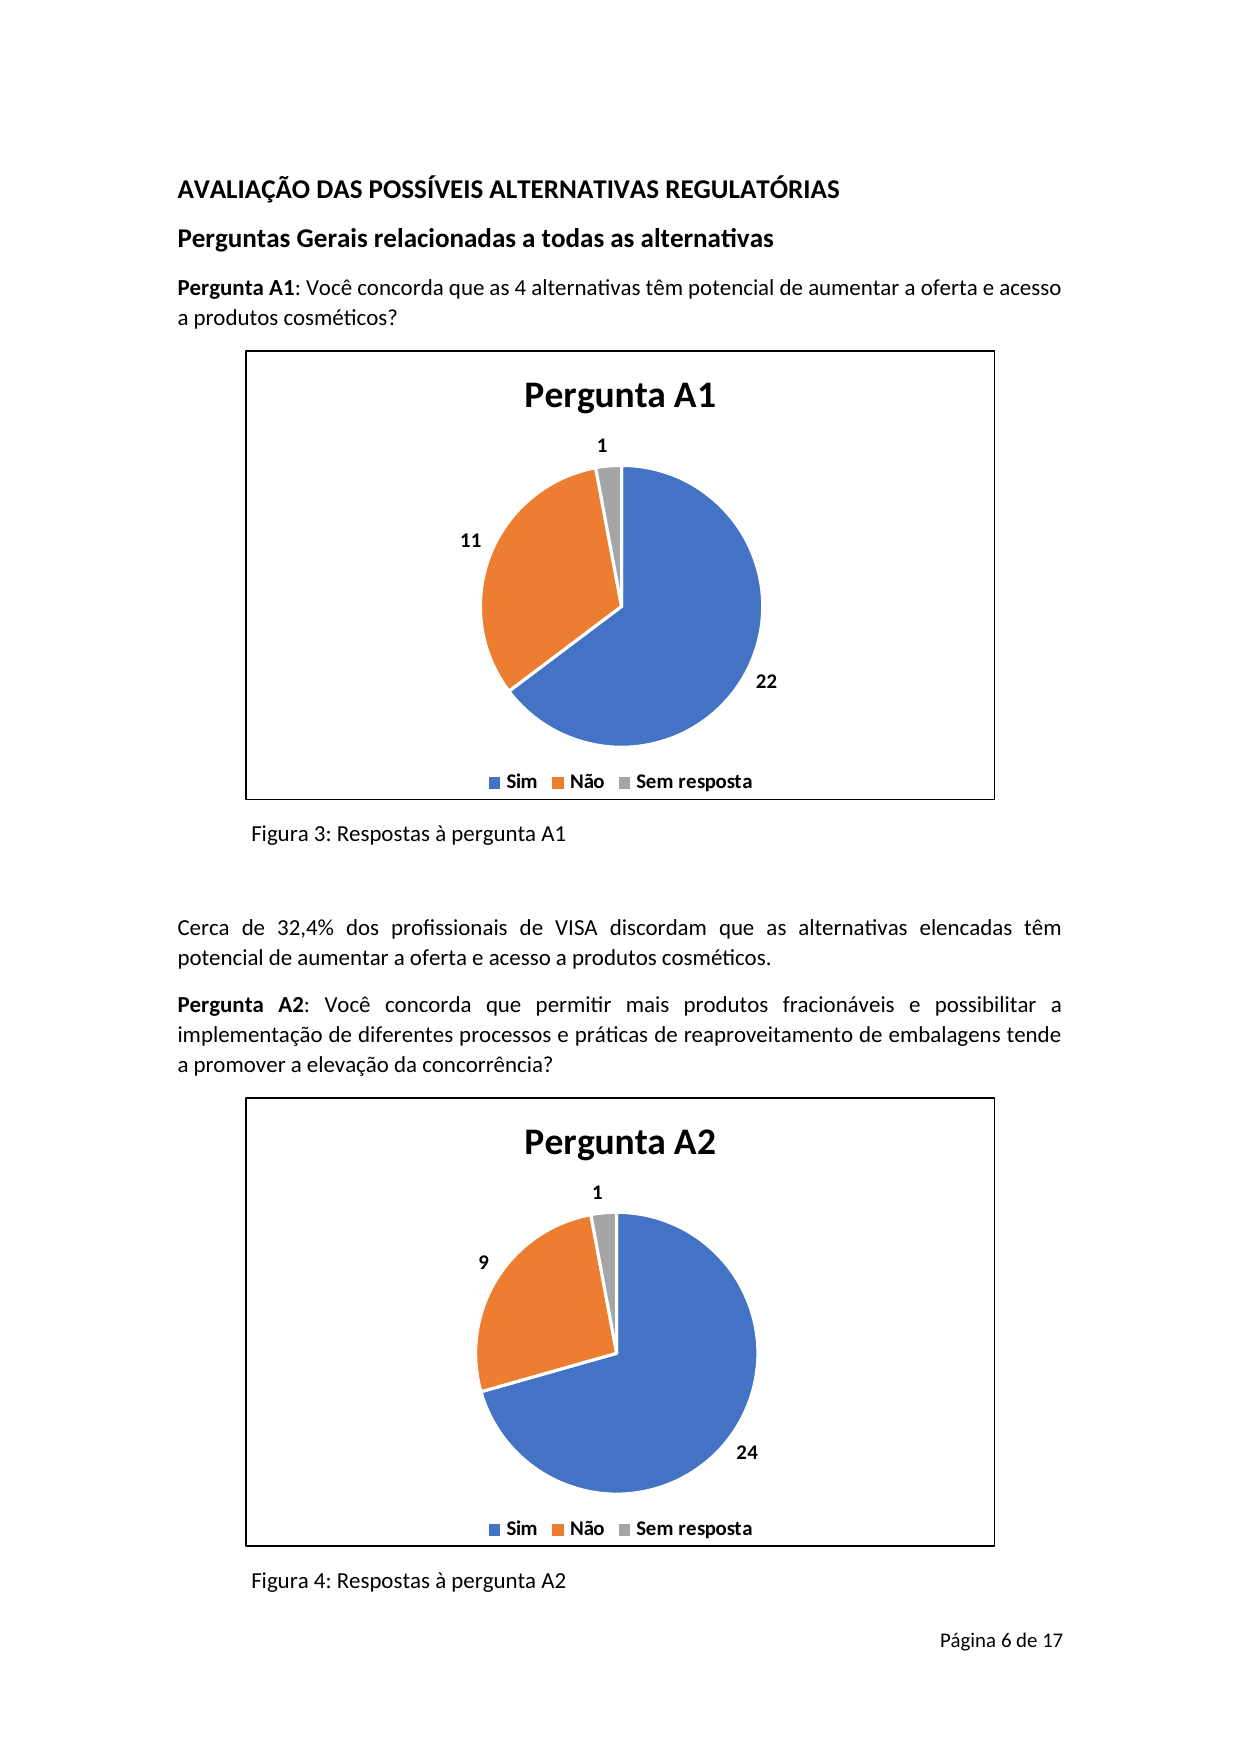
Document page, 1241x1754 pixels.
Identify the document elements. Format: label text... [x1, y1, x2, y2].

subtitle AVALIAÇÃO DAS POSSÍVEIS ALTERNATIVAS REGULATÓRIAS [177, 173, 1063, 206]
text Pergunta A1: Você concorda que as 4 alternativas têm potencial de aumentar a oferta e acesso a produtos cosméticos? [177, 273, 1063, 331]
text Figura 3: Respostas à pergunta A1 [251, 819, 1063, 847]
text Figura 4: Respostas à pergunta A2 [251, 1566, 1063, 1594]
text Perguntas Gerais relacionadas a todas as alternativas [177, 221, 1063, 254]
text Cerca de 32,4% dos profissionais de VISA discordam que as alternativas elencadas têm potencial de aumentar a oferta e acesso a produtos cosméticos. [177, 913, 1063, 971]
text Pergunta A2: Você concorda que permitir mais produtos fracionáveis e possibilitar a implementação de diferentes processos e práticas de reaproveitamento de embalagens tende a promover a elevação da concorrência? [177, 990, 1063, 1078]
